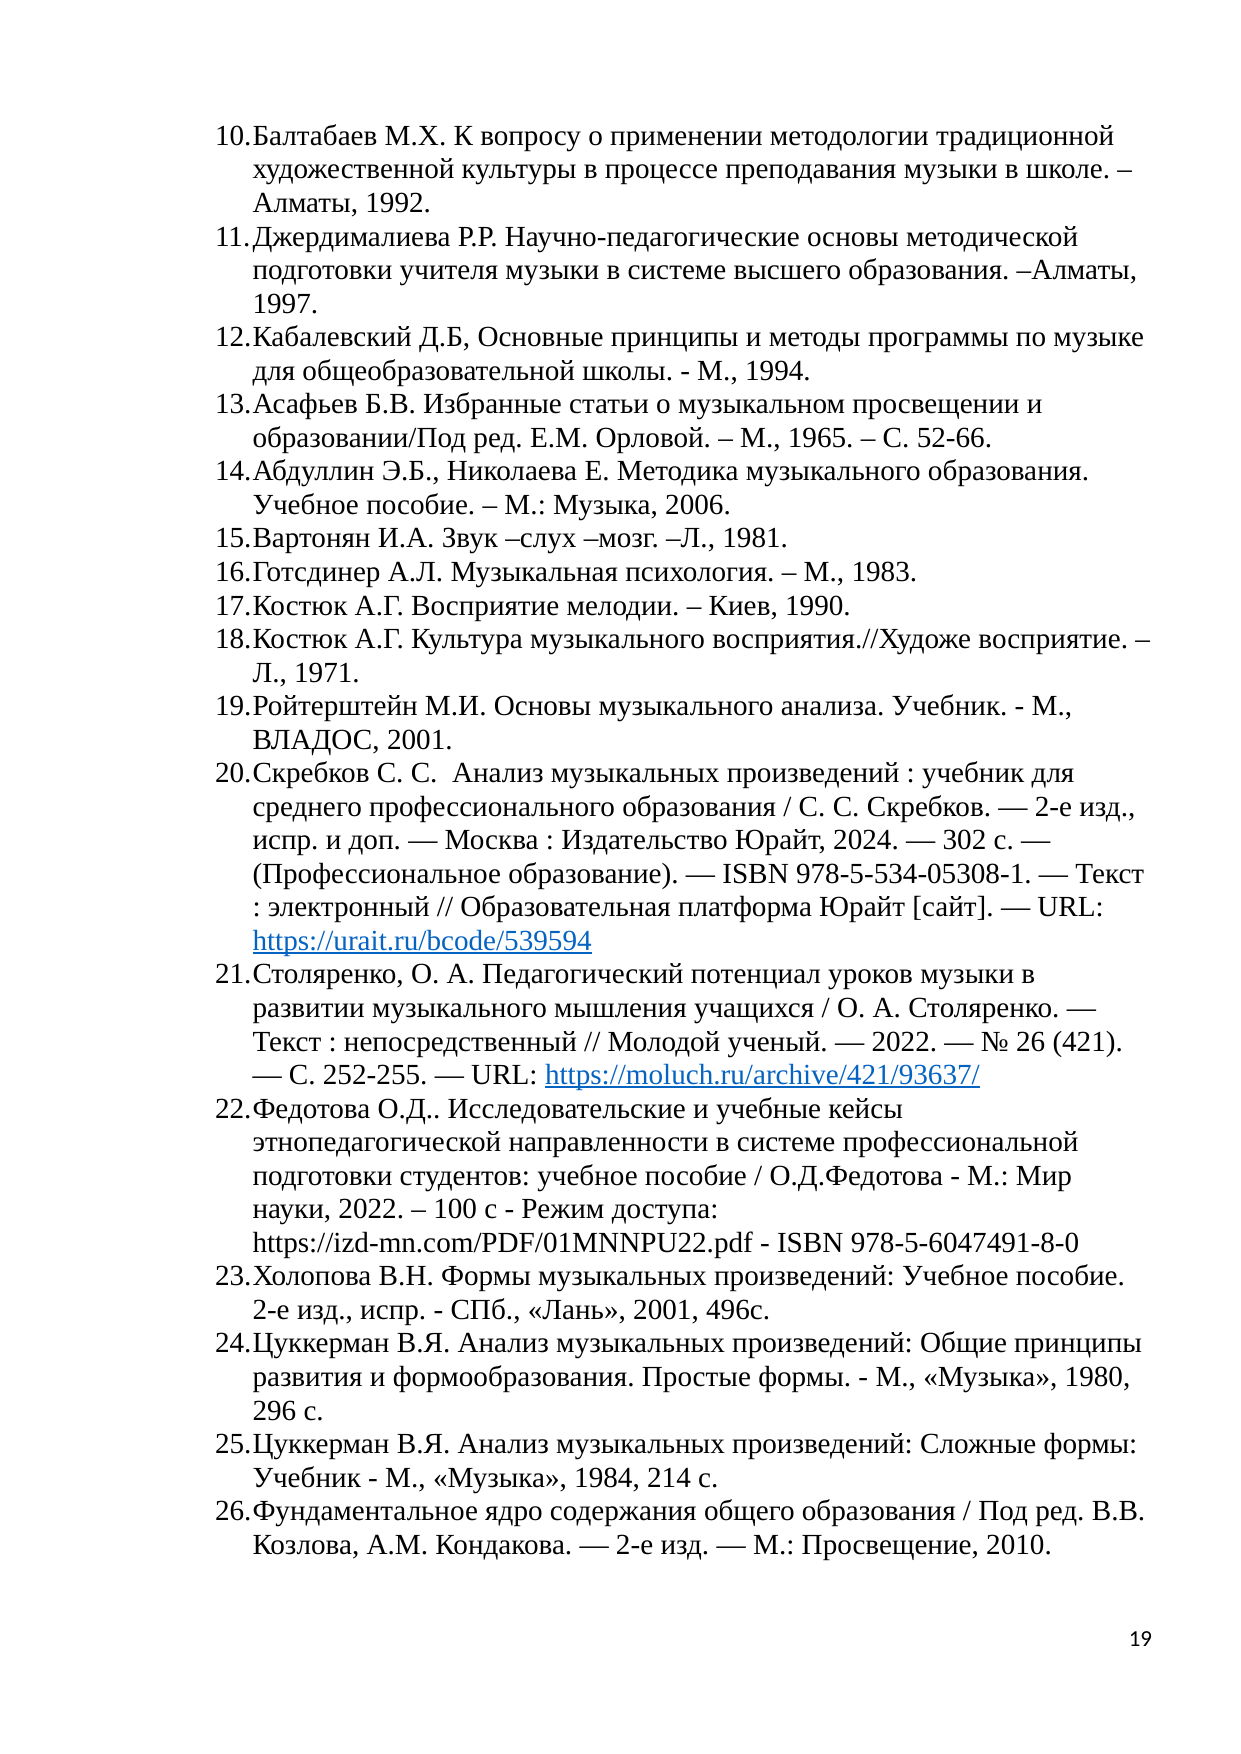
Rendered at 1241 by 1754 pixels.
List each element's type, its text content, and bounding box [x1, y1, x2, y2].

list Костюк А.Г. Восприятие мелодии. – Киев, 1990. [215, 588, 1152, 621]
list Джердималиева Р.Р. Научно-педагогические основы методической подготовки учителя музыки в системе высшего образования. –Алматы, 1997. [215, 219, 1152, 319]
list Столяренко, О. А. Педагогический потенциал уроков музыки в развитии музыкального мышления учащихся / О. А. Столяренко. — Текст : непосредственный // Молодой ученый. — 2022. — № 26 (421). — С. 252-255. — URL: https://moluch.ru/archive/421/93637/ [215, 957, 1152, 1091]
list Скребков С. С. Анализ музыкальных произведений : учебник для среднего профессионального образования / С. С. Скребков. — 2-е изд., испр. и доп. — Москва : Издательство Юрайт, 2024. — 302 с. — (Профессиональное образование). — ISBN 978-5-534-05308-1. — Текст : электронный // Образовательная платформа Юрайт [сайт]. — URL: https://urait.ru/bcode/539594 [215, 755, 1152, 957]
list Костюк А.Г. Культура музыкального восприятия.//Художе восприятие. –Л., 1971. [215, 621, 1152, 688]
list Асафьев Б.В. Избранные статьи о музыкальном просвещении и образовании/Под ред. Е.М. Орловой. – М., 1965. – С. 52-66. [215, 386, 1152, 453]
list Фундаментальное ядро содержания общего образования / Под ред. В.В. Козлова, А.М. Кондакова. — 2-е изд. — М.: Просвещение, 2010. [215, 1493, 1152, 1560]
list Кабалевский Д.Б, Основные принципы и методы программы по музыке для общеобразовательной школы. - М., 1994. [215, 319, 1152, 386]
list Цуккерман В.Я. Анализ музыкальных произведений: Общие принципы развития и формообразования. Простые формы. - М., «Музыка», 1980, 296 с. [215, 1326, 1152, 1426]
list Балтабаев М.Х. К вопросу о применении методологии традиционной художественной культуры в процессе преподавания музыки в школе. – Алматы, 1992. [215, 118, 1152, 219]
list Ройтерштейн М.И. Основы музыкального анализа. Учебник. - М., ВЛАДОС, 2001. [215, 688, 1152, 755]
list Готсдинер А.Л. Музыкальная психология. – М., 1983. [215, 554, 1152, 588]
list Вартонян И.А. Звук –слух –мозг. –Л., 1981. [215, 521, 1152, 554]
list Цуккерман В.Я. Анализ музыкальных произведений: Сложные формы: Учебник - М., «Музыка», 1984, 214 с. [215, 1426, 1152, 1493]
list Холопова В.Н. Формы музыкальных произведений: Учебное пособие. 2-е изд., испр. - СПб., «Лань», 2001, 496с. [215, 1258, 1152, 1326]
list Абдуллин Э.Б., Николаева Е. Методика музыкального образования. Учебное пособие. – М.: Музыка, 2006. [215, 453, 1152, 521]
list Федотова О.Д.. Исследовательские и учебные кейсы этнопедагогической направленности в системе профессиональной подготовки студентов: учебное пособие / О.Д.Федотова - М.: Мир науки, 2022. – 100 с - Режим доступа: https://izd-mn.com/PDF/01MNNPU22.pdf - ISBN 978-5-6047491-8-0 [215, 1091, 1152, 1258]
